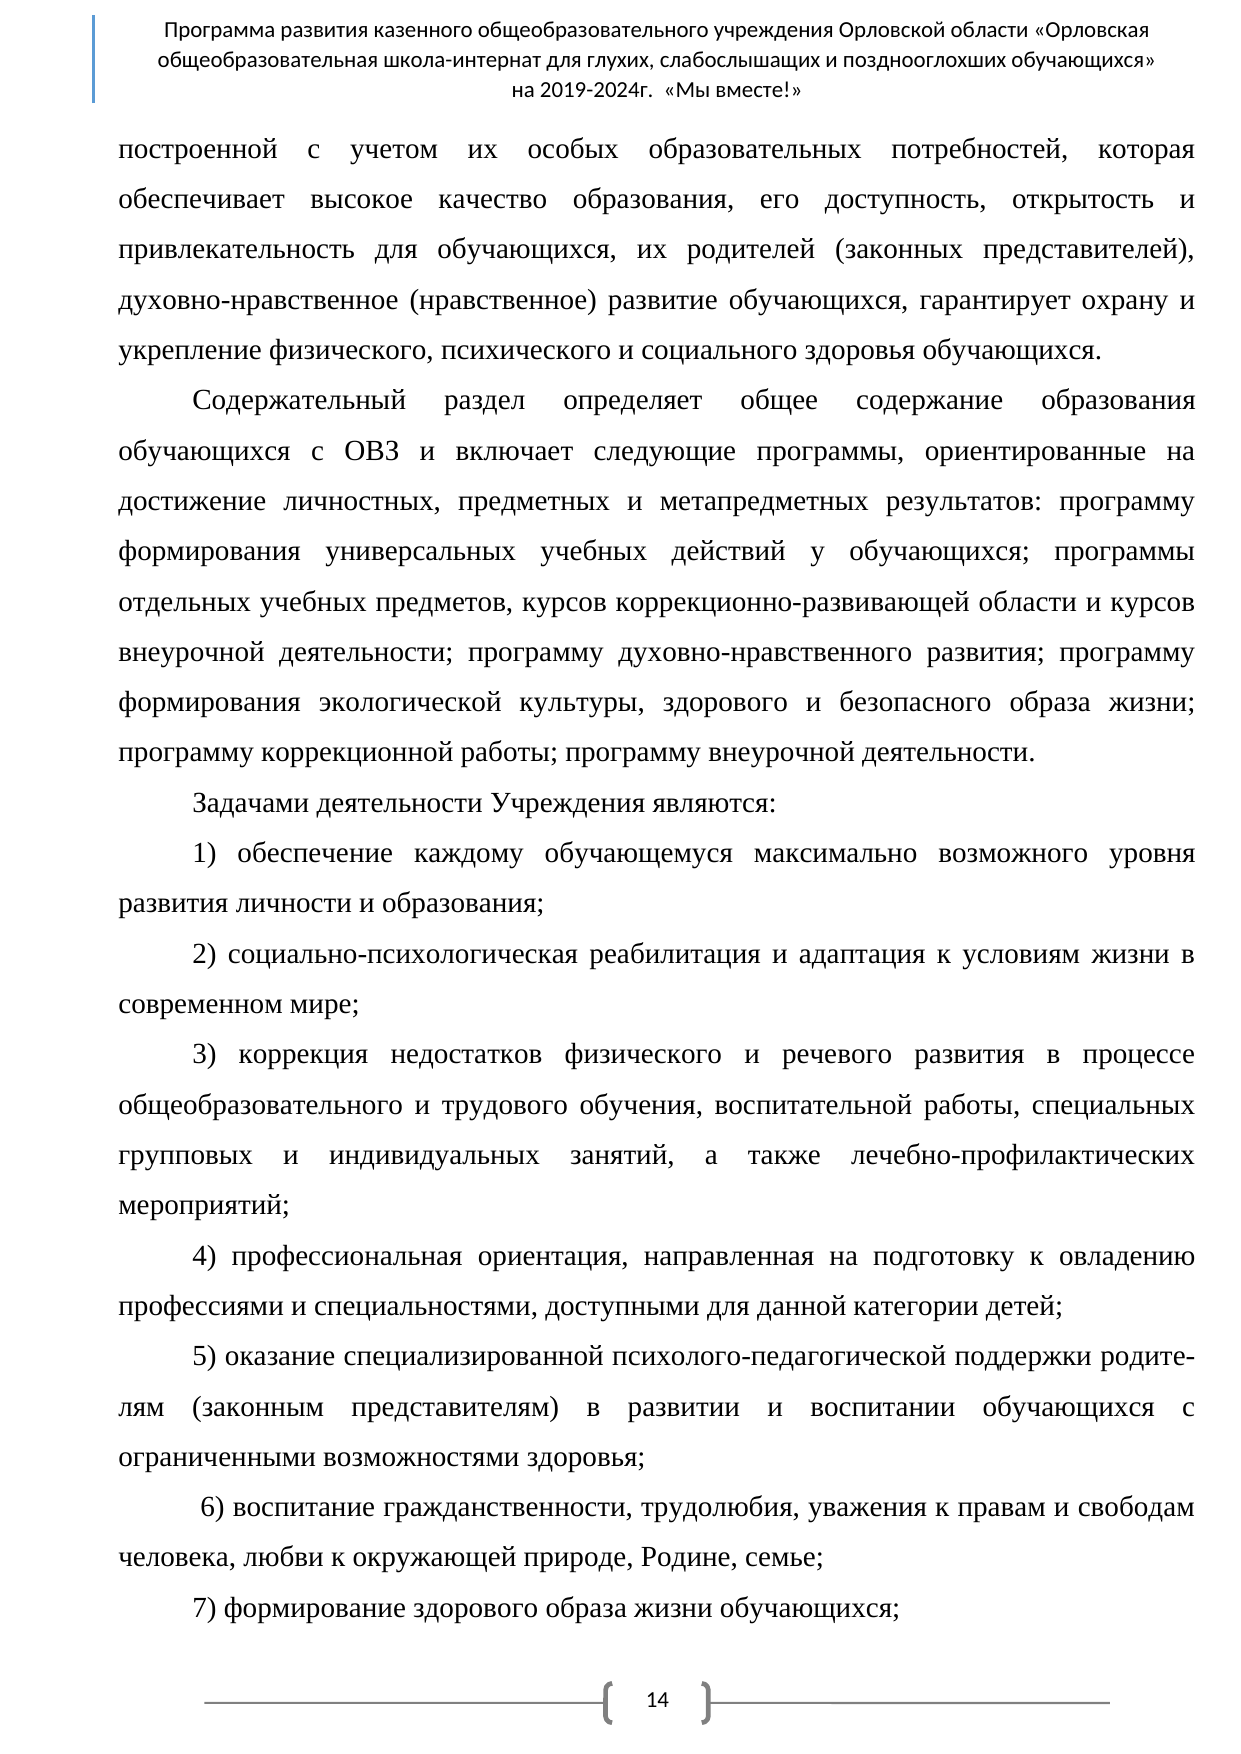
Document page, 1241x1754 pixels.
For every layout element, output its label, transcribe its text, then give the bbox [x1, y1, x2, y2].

text Задачами деятельности Учреждения являются: [118, 785, 1196, 818]
text 1) обеспечение каждому обучающемуся максимально возможного уровня развития личности и образования; [118, 835, 1196, 919]
text 3) коррекция недостатков физического и речевого развития в процессе общеобразовательного и трудового обучения, воспитательной работы, специальных групповых и индивидуальных занятий, а также лечебно-профилактических мероприятий; [118, 1036, 1196, 1221]
text 2) социально-психологическая реабилитация и адаптация к условиям жизни в современном мире; [118, 936, 1196, 1020]
text 7) формирование здорового образа жизни обучающихся; [118, 1590, 1196, 1623]
text 5) оказание специализированной психолого-педагогической поддержки родите-лям (законным представителям) в развитии и воспитании обучающихся с ограниченными возможностями здоровья; [118, 1338, 1196, 1472]
text 4) профессиональная ориентация, направленная на подготовку к овладению профессиями и специальностями, доступными для данной категории детей; [118, 1238, 1196, 1322]
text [118, 131, 1196, 366]
text Содержательный раздел определяет общее содержание образования обучающихся с ОВЗ и включает следующие программы, ориентированные на достижение личностных, предметных и метапредметных результатов: программу формирования универсальных учебных действий у обучающихся; программы отдельных учебных предметов, курсов коррекционно-развивающей области и курсов внеурочной деятельности; программу духовно-нравственного развития; программу формирования экологической культуры, здорового и безопасного образа жизни; программу коррекционной работы; программу внеурочной деятельности. [118, 382, 1196, 768]
text 6) воспитание гражданственности, трудолюбия, уважения к правам и свободам человека, любви к окружающей природе, Родине, семье; [118, 1489, 1196, 1573]
